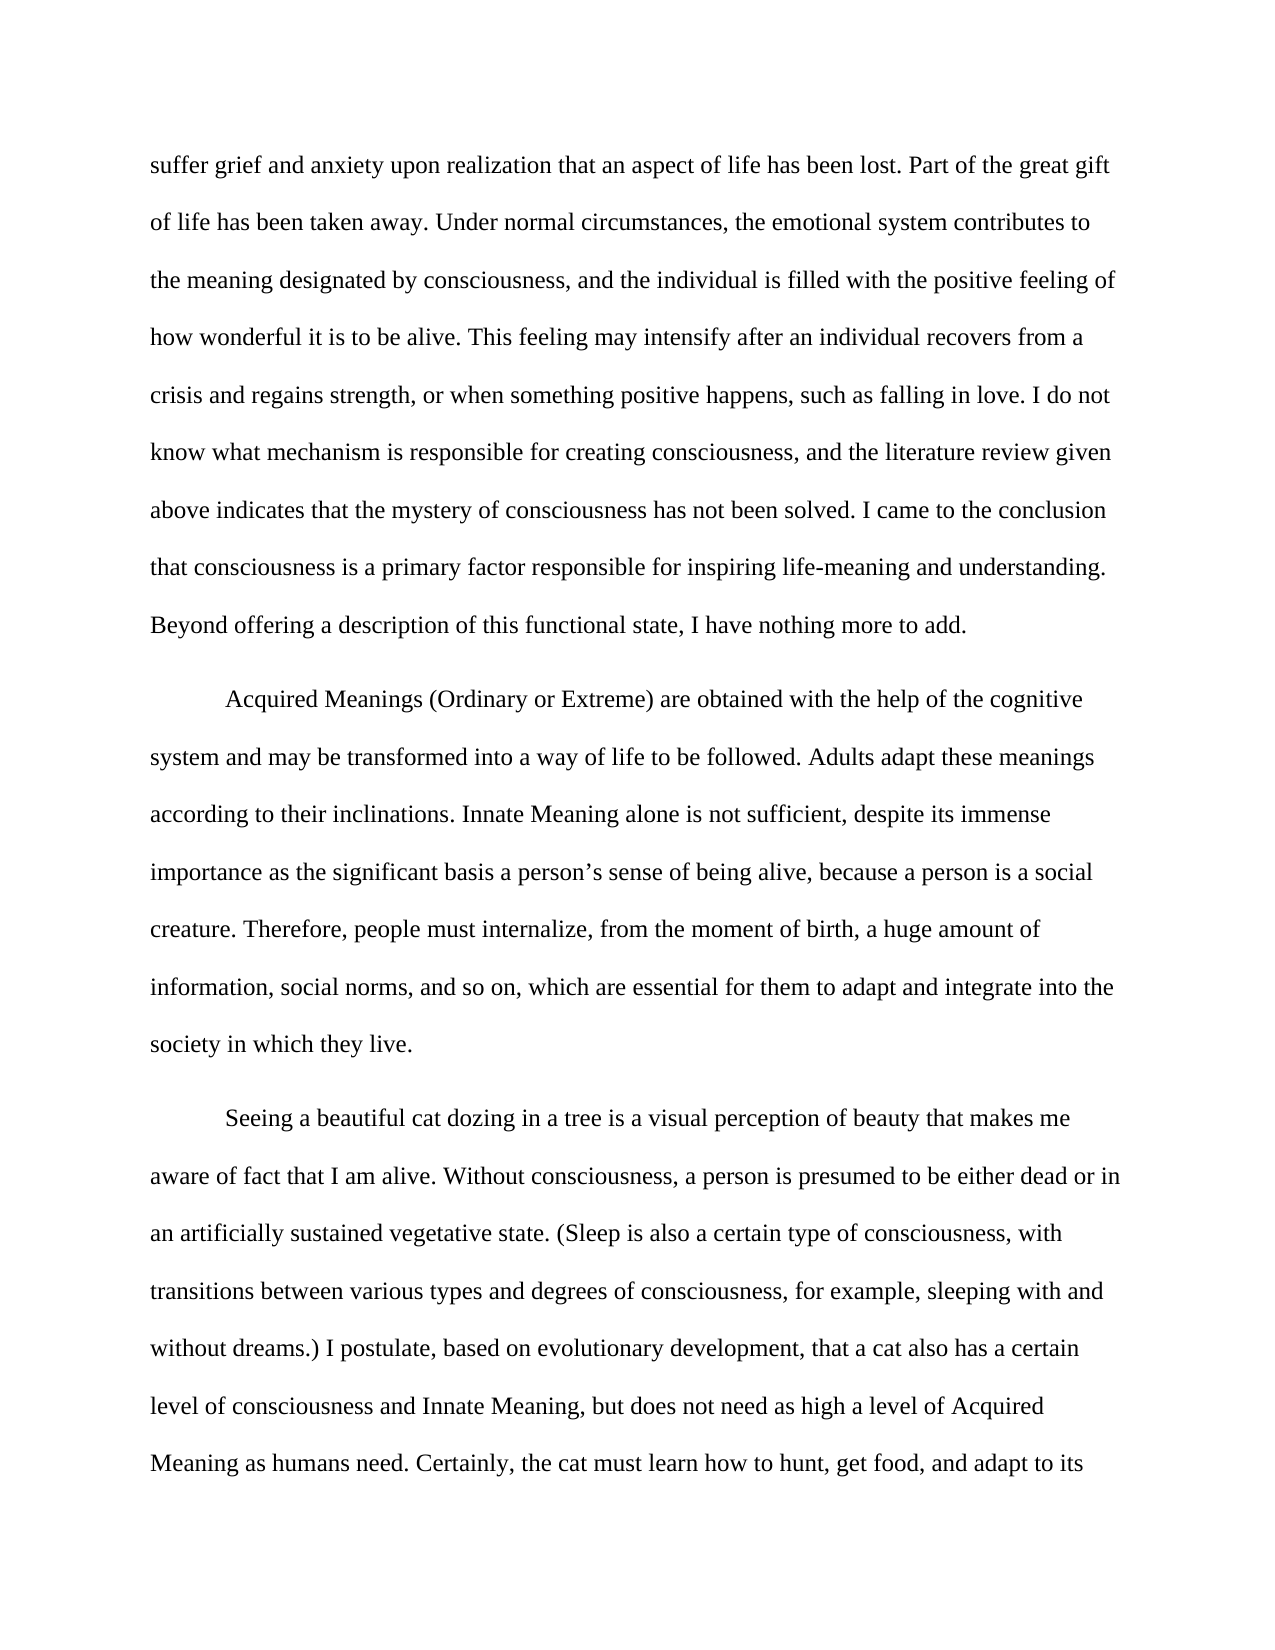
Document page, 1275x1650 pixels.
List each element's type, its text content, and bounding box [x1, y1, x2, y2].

text Acquired Meanings (Ordinary or Extreme) are obtained with the help of the cognitive system and may be transformed into a way of life to be followed. Adults adapt these meanings according to their inclinations. Innate Meaning alone is not sufficient, despite its immense importance as the significant basis a person’s sense of being alive, because a person is a social creature. Therefore, people must internalize, from the moment of birth, a huge amount of information, social norms, and so on, which are essential for them to adapt and integrate into the society in which they live. [150, 684, 1125, 1058]
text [150, 150, 1125, 639]
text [150, 1103, 1125, 1477]
